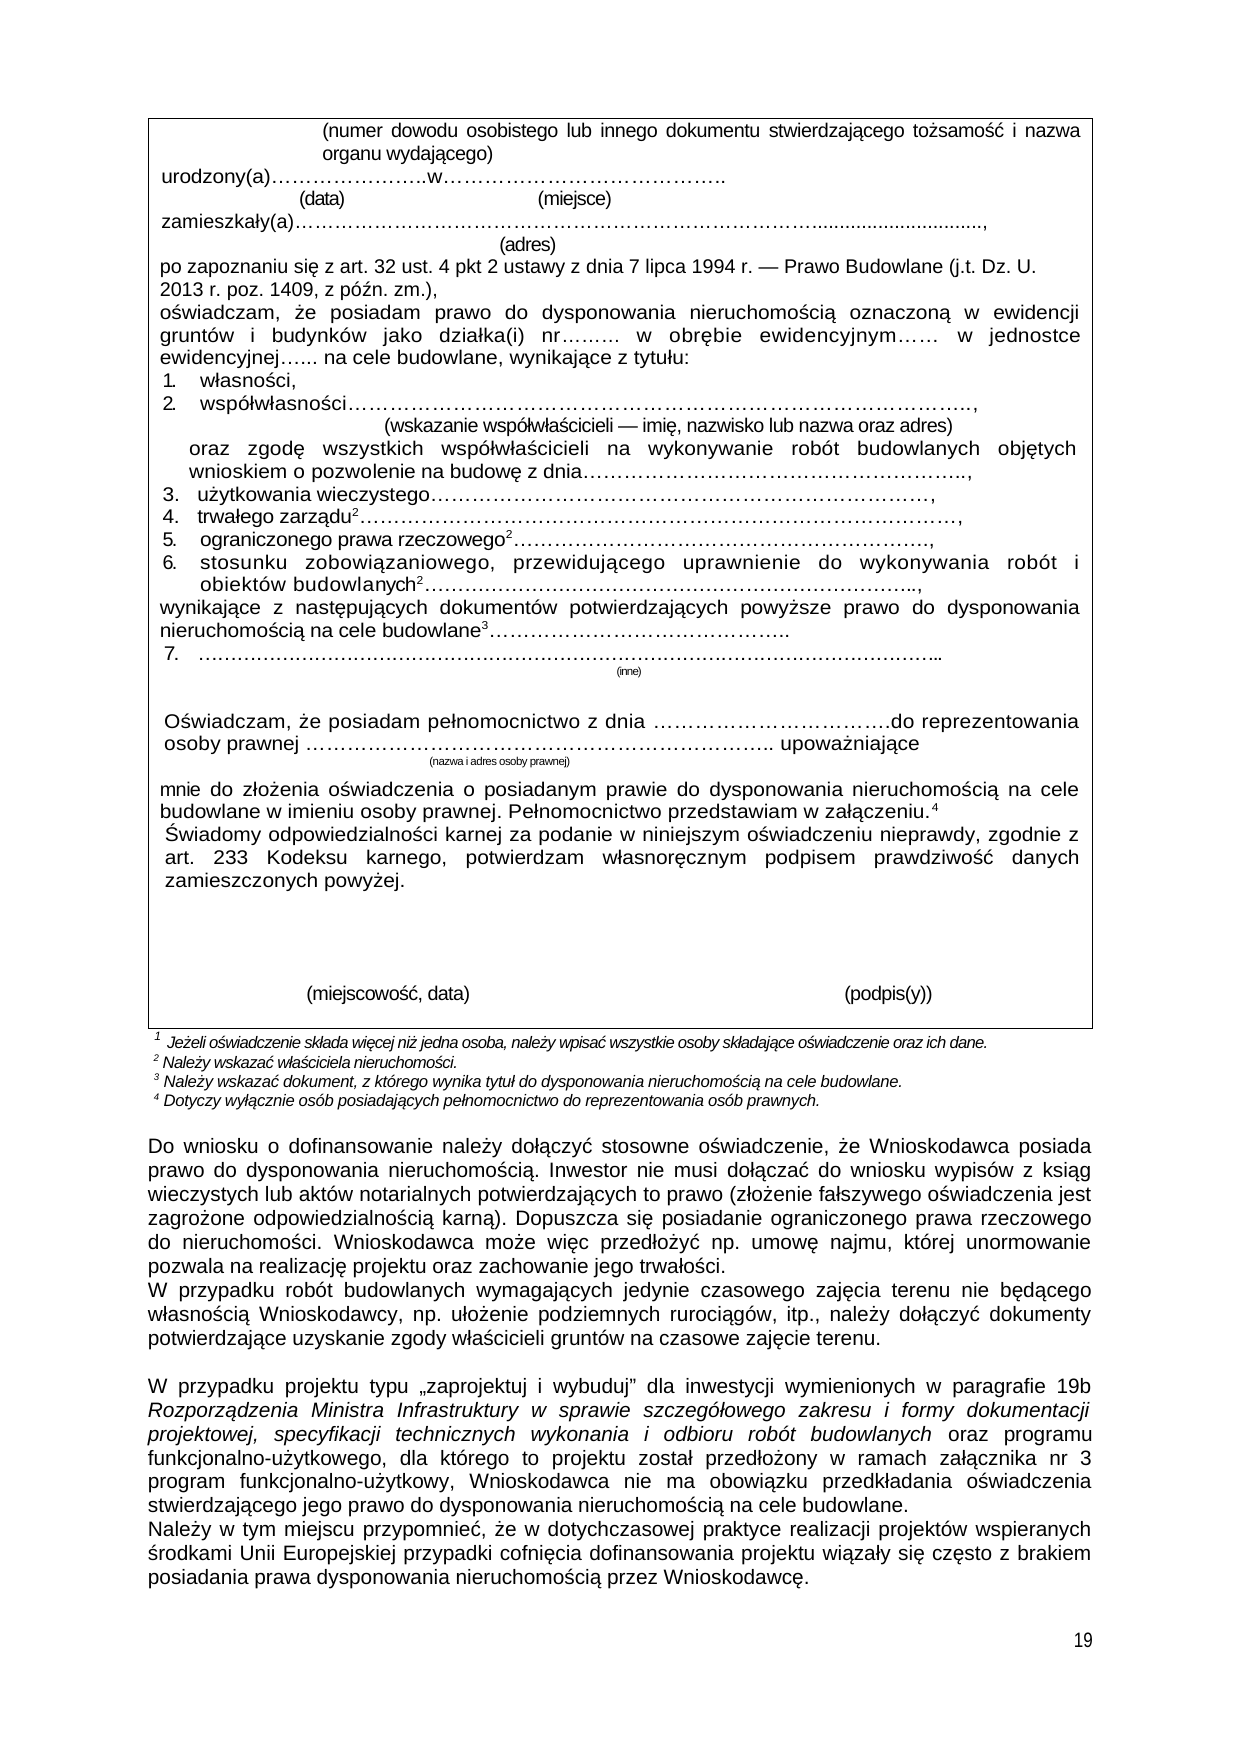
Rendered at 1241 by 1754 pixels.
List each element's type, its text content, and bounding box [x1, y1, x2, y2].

text W przypadku robót budowlanych wymagających jedynie czasowego zajęcia terenu nie będącego własnością Wnioskodawcy, np. ułożenie podziemnych rurociągów, itp., należy dołączyć dokumenty potwierdzające uzyskanie zgody właścicieli gruntów na czasowe zajęcie terenu. [148, 1278, 1093, 1349]
text 3 Należy wskazać dokument, z którego wynika tytuł do dysponowania nieruchomością na cele budowlane. [154, 1072, 1093, 1091]
text 1 Jeżeli oświadczenie składa więcej niż jedna osoba, należy wpisać wszystkie osoby składające oświadczenie oraz ich dane. [154, 1029, 1093, 1052]
text Do wniosku o dofinansowanie należy dołączyć stosowne oświadczenie, że Wnioskodawca posiada prawo do dysponowania nieruchomością. Inwestor nie musi dołączać do wniosku wypisów z ksiąg wieczystych lub aktów notarialnych potwierdzających to prawo (złożenie fałszywego oświadczenia jest zagrożone odpowiedzialnością karną). Dopuszcza się posiadanie ograniczonego prawa rzeczowego do nieruchomości. Wnioskodawca może więc przedłożyć np. umowę najmu, której unormowanie pozwala na realizację projektu oraz zachowanie jego trwałości. [148, 1134, 1093, 1278]
text 2 Należy wskazać właściciela nieruchomości. [153, 1052, 1093, 1072]
text 4 Dotyczy wyłącznie osób posiadających pełnomocnictwo do reprezentowania osób prawnych. [154, 1091, 1093, 1110]
text Należy w tym miejscu przypomnieć, że w dotychczasowej praktyce realizacji projektów wspieranych środkami Unii Europejskiej przypadki cofnięcia dofinansowania projektu wiązały się często z brakiem posiadania prawa dysponowania nieruchomością przez Wnioskodawcę. [148, 1517, 1093, 1589]
text W przypadku projektu typu „zaprojektuj i wybuduj” dla inwestycji wymienionych w paragrafie 19b Rozporządzenia Ministra Infrastruktury w sprawie szczegółowego zakresu i formy dokumentacji projektowej, specyfikacji technicznych wykonania i odbioru robót budowlanych oraz programu funkcjonalno-użytkowego, dla którego to projektu został przedłożony w ramach załącznika nr 3 program funkcjonalno-użytkowy, Wnioskodawca nie ma obowiązku przedkładania oświadczenia stwierdzającego jego prawo do dysponowania nieruchomością na cele budowlane. [148, 1373, 1093, 1517]
